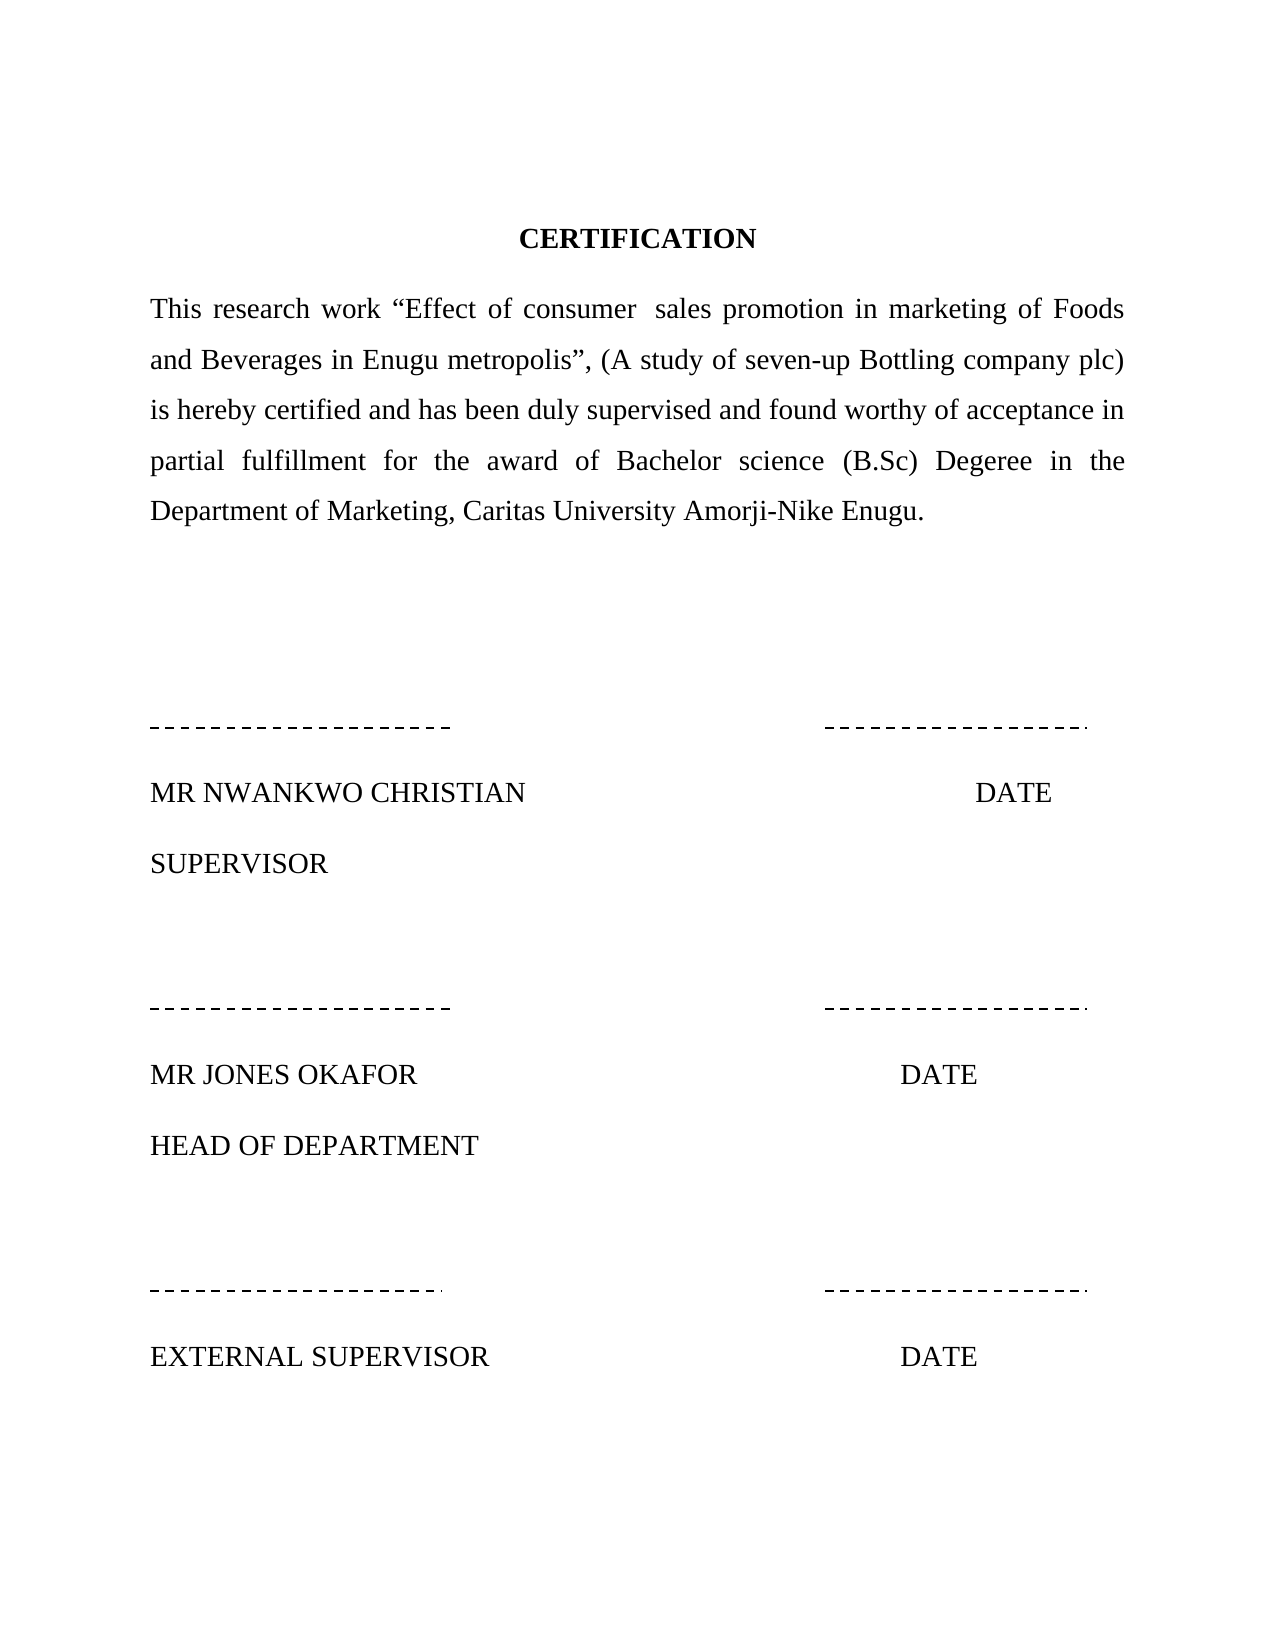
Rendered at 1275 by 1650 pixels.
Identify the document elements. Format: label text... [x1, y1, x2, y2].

text This research work “Effect of consumer sales promotion in marketing of Foods and Beverages in Enugu metropolis”, (A study of seven-up Bottling company plc) is hereby certified and has been duly supervised and found worthy of acceptance in partial fulfillment for the award of Bachelor science (B.Sc) Degeree in the Department of Marketing, Caritas University Amorji-Nike Enugu. [150, 292, 1125, 526]
text EXTERNAL SUPERVISOR DATE [150, 1339, 1137, 1372]
text HEAD OF DEPARTMENT [150, 1128, 1137, 1161]
text MR JONES OKAFOR DATE [150, 1057, 1137, 1090]
text CERTIFICATION [169, 221, 1106, 255]
text MR NWANKWO CHRISTIAN DATE SUPERVISOR [150, 775, 1053, 879]
